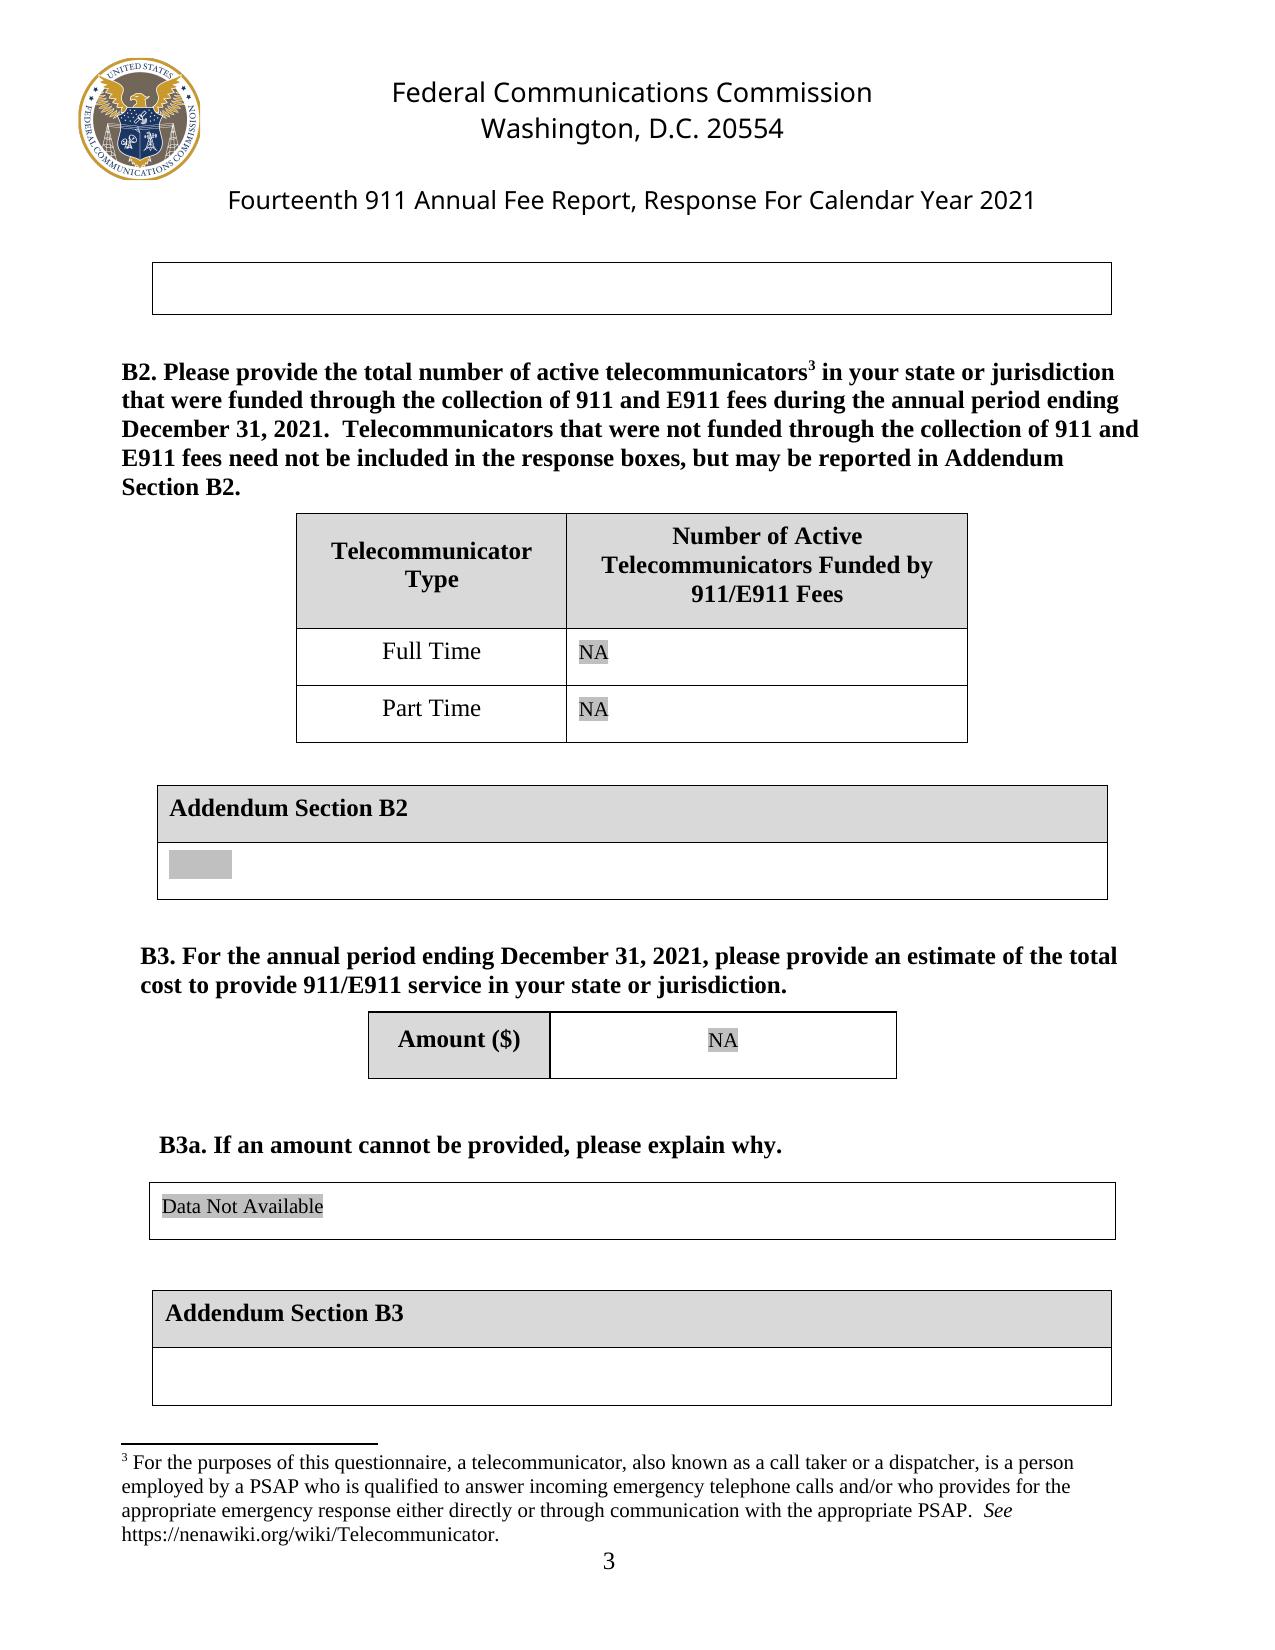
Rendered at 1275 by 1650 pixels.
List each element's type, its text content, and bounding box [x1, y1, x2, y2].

table_header Addendum Section B2 [158, 786, 1107, 842]
table_header Addendum Section B3 [153, 1291, 1111, 1347]
table_cell Full Time [297, 629, 566, 685]
table_header Number of Active Telecommunicators Funded by 911/E911 Fees [567, 514, 967, 628]
table_cell Part Time [297, 686, 566, 742]
table_cell [153, 263, 1111, 314]
table_cell [158, 843, 1107, 899]
table_cell [153, 1348, 1111, 1404]
table_cell NA [567, 629, 967, 685]
text B2. Please provide the total number of active telecommunicators in your state or jurisdiction that were funded through the collection of 911 and E911 fees during the annual period ending December 31, 2021. Telecommunicators that were not funded through the collection of 911 and E911 fees need not be included in the response boxes, but may be reported in Addendum Section B2. [121, 357, 1143, 500]
table_header Telecommunicator Type [297, 514, 566, 628]
text B3. For the annual period ending December 31, 2021, please provide an estimate of the total cost to provide 911/E911 service in your state or jurisdiction. [140, 941, 1143, 999]
table_header NA [551, 1013, 896, 1078]
text B3a. If an amount cannot be provided, please explain why. [159, 1130, 1143, 1159]
table_header Amount ($) [369, 1013, 549, 1078]
table_header Data Not Available [150, 1183, 1115, 1239]
picture [78, 57, 200, 180]
table_cell NA [567, 686, 967, 742]
